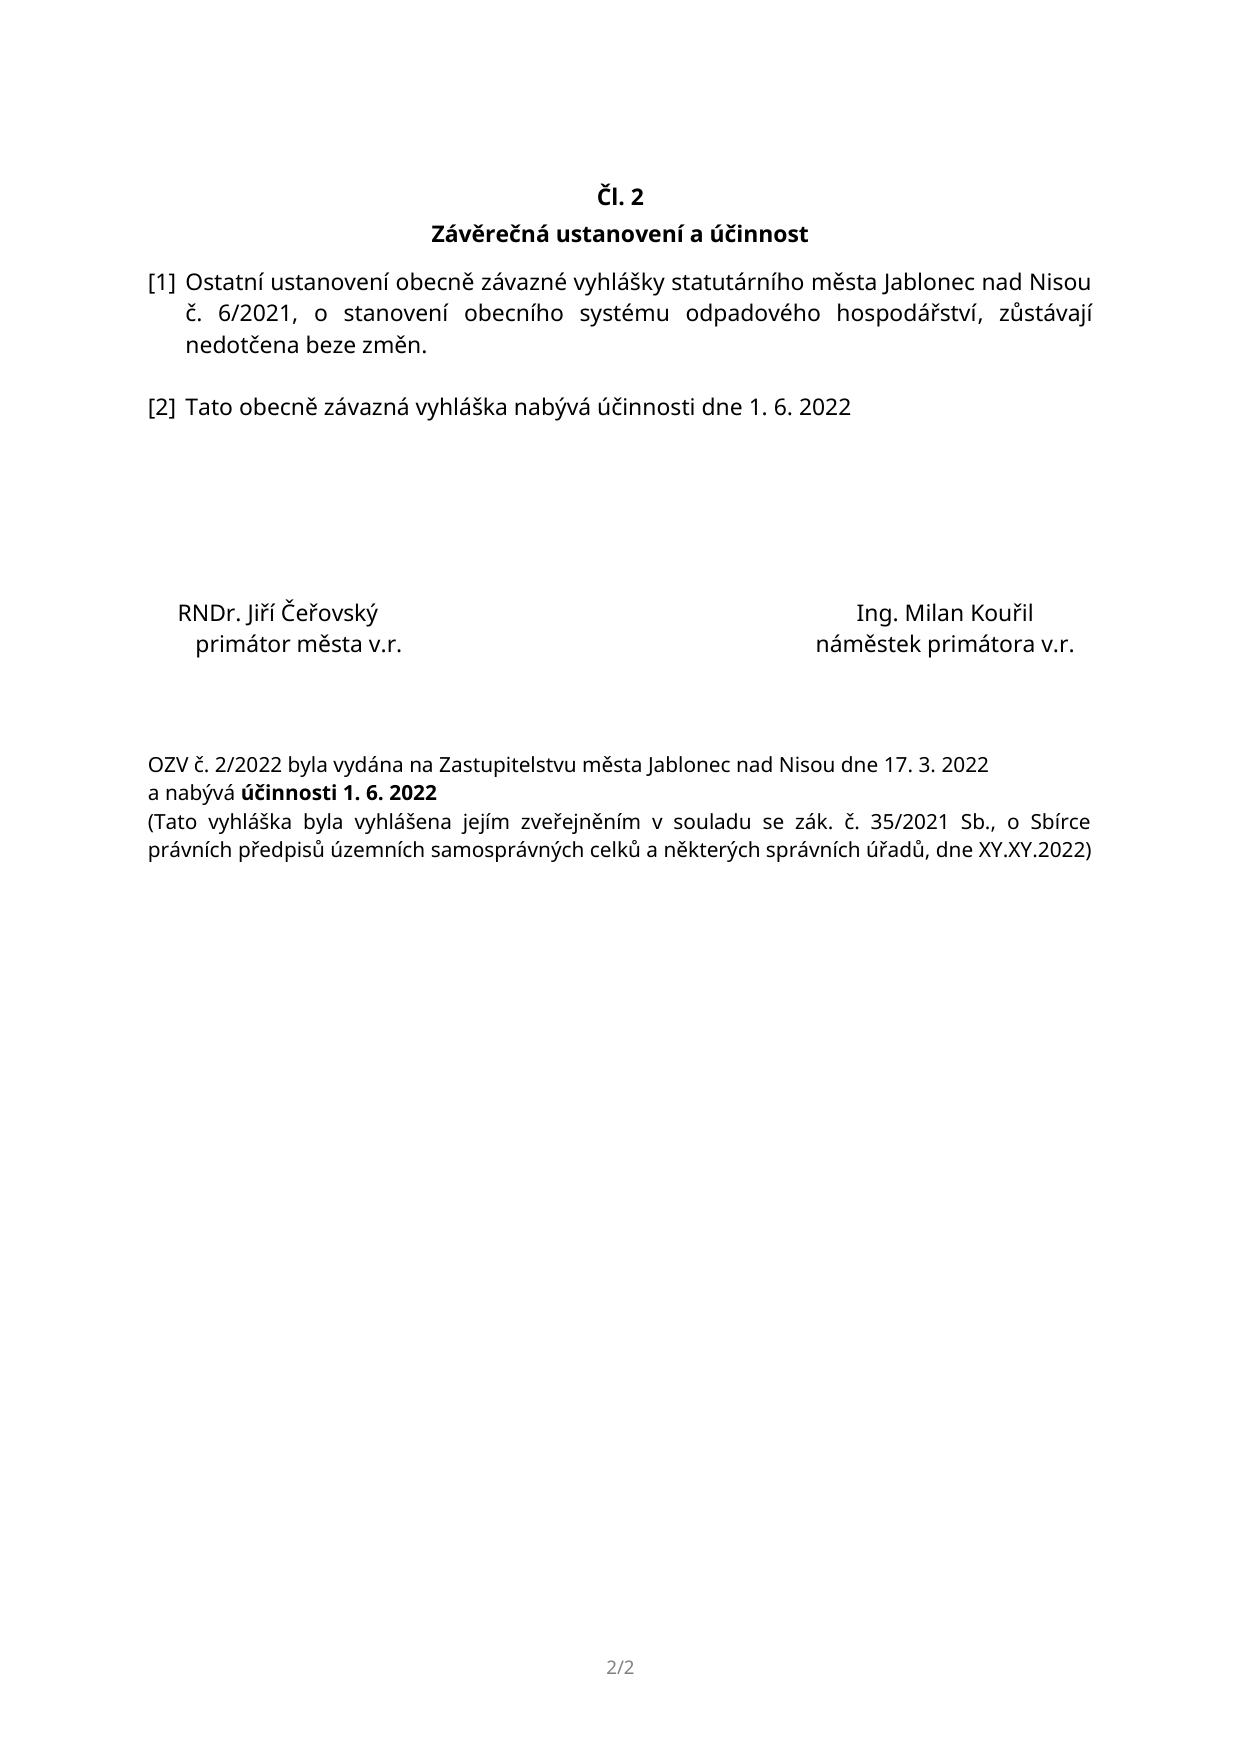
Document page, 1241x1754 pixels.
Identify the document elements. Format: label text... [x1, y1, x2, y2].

text OZV č. 2/2022 byla vydána na Zastupitelstvu města Jablonec nad Nisou dne 17. 3. 2022 [148, 750, 1092, 778]
list Ostatní ustanovení obecně závazné vyhlášky statutárního města Jablonec nad Nisou č. 6/2021, o stanovení obecního systému odpadového hospodářství, zůstávají nedotčena beze změn. [148, 266, 1092, 360]
text (Tato vyhláška byla vyhlášena jejím zveřejněním v souladu se zák. č. 35/2021 Sb., o Sbírce právních předpisů územních samosprávných celků a některých správních úřadů, dne XY.XY.2022) [148, 807, 1092, 864]
text primátor města v.r. náměstek primátora v.r. [148, 628, 1092, 659]
text a nabývá účinnosti 1. 6. 2022 [148, 778, 1092, 807]
text Závěrečná ustanovení a účinnost [148, 218, 1092, 249]
text RNDr. Jiří Čeřovský Ing. Milan Kouřil [148, 597, 1092, 628]
text Čl. 2 [148, 181, 1092, 212]
list Tato obecně závazná vyhláška nabývá účinnosti dne 1. 6. 2022 [148, 391, 1092, 422]
